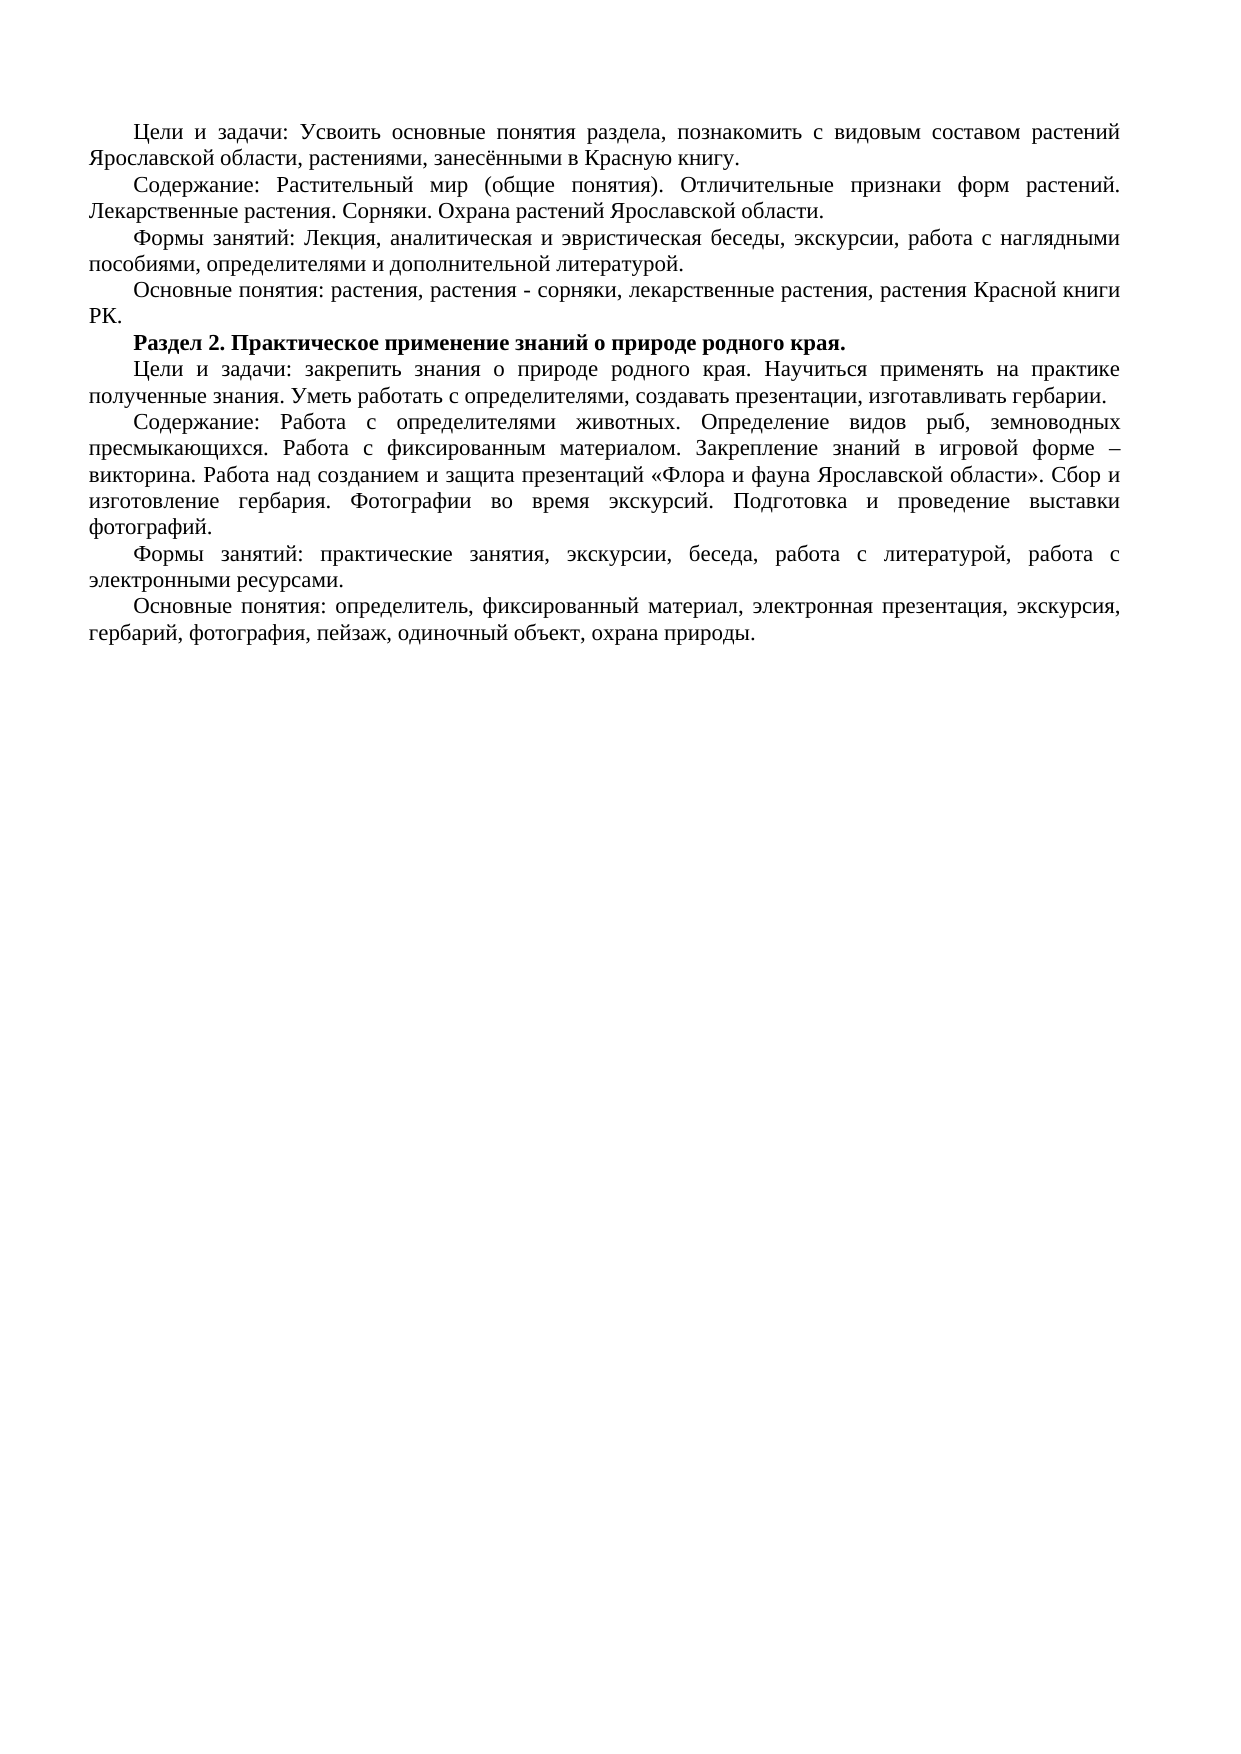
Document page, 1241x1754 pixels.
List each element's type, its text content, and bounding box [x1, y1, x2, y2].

text Содержание: Работа с определителями животных. Определение видов рыб, земноводных пресмыкающихся. Работа с фиксированным материалом. Закрепление знаний в игровой форме – викторина. Работа над созданием и защита презентаций «Флора и фауна Ярославской области». Сбор и изготовление гербария. Фотографии во время экскурсий. Подготовка и проведение выставки фотографий. [89, 408, 1122, 540]
text Раздел 2. Практическое применение знаний о природе родного края. [89, 329, 1122, 355]
text Цели и задачи: закрепить знания о природе родного края. Научиться применять на практике полученные знания. Уметь работать с определителями, создавать презентации, изготавливать гербарии. [89, 355, 1122, 408]
text Формы занятий: практические занятия, экскурсии, беседа, работа с литературой, работа с электронными ресурсами. [89, 540, 1122, 592]
text Основные понятия: определитель, фиксированный материал, электронная презентация, экскурсия, гербарий, фотография, пейзаж, одиночный объект, охрана природы. [89, 592, 1122, 645]
text Содержание: Растительный мир (общие понятия). Отличительные признаки форм растений. Лекарственные растения. Сорняки. Охрана растений Ярославской области. [89, 171, 1122, 223]
text Основные понятия: растения, растения - сорняки, лекарственные растения, растения Красной книги РК. [89, 276, 1122, 329]
text Цели и задачи: Усвоить основные понятия раздела, познакомить с видовым составом растений Ярославской области, растениями, занесёнными в Красную книгу. [89, 118, 1122, 171]
text Формы занятий: Лекция, аналитическая и эвристическая беседы, экскурсии, работа с наглядными пособиями, определителями и дополнительной литературой. [89, 223, 1122, 276]
